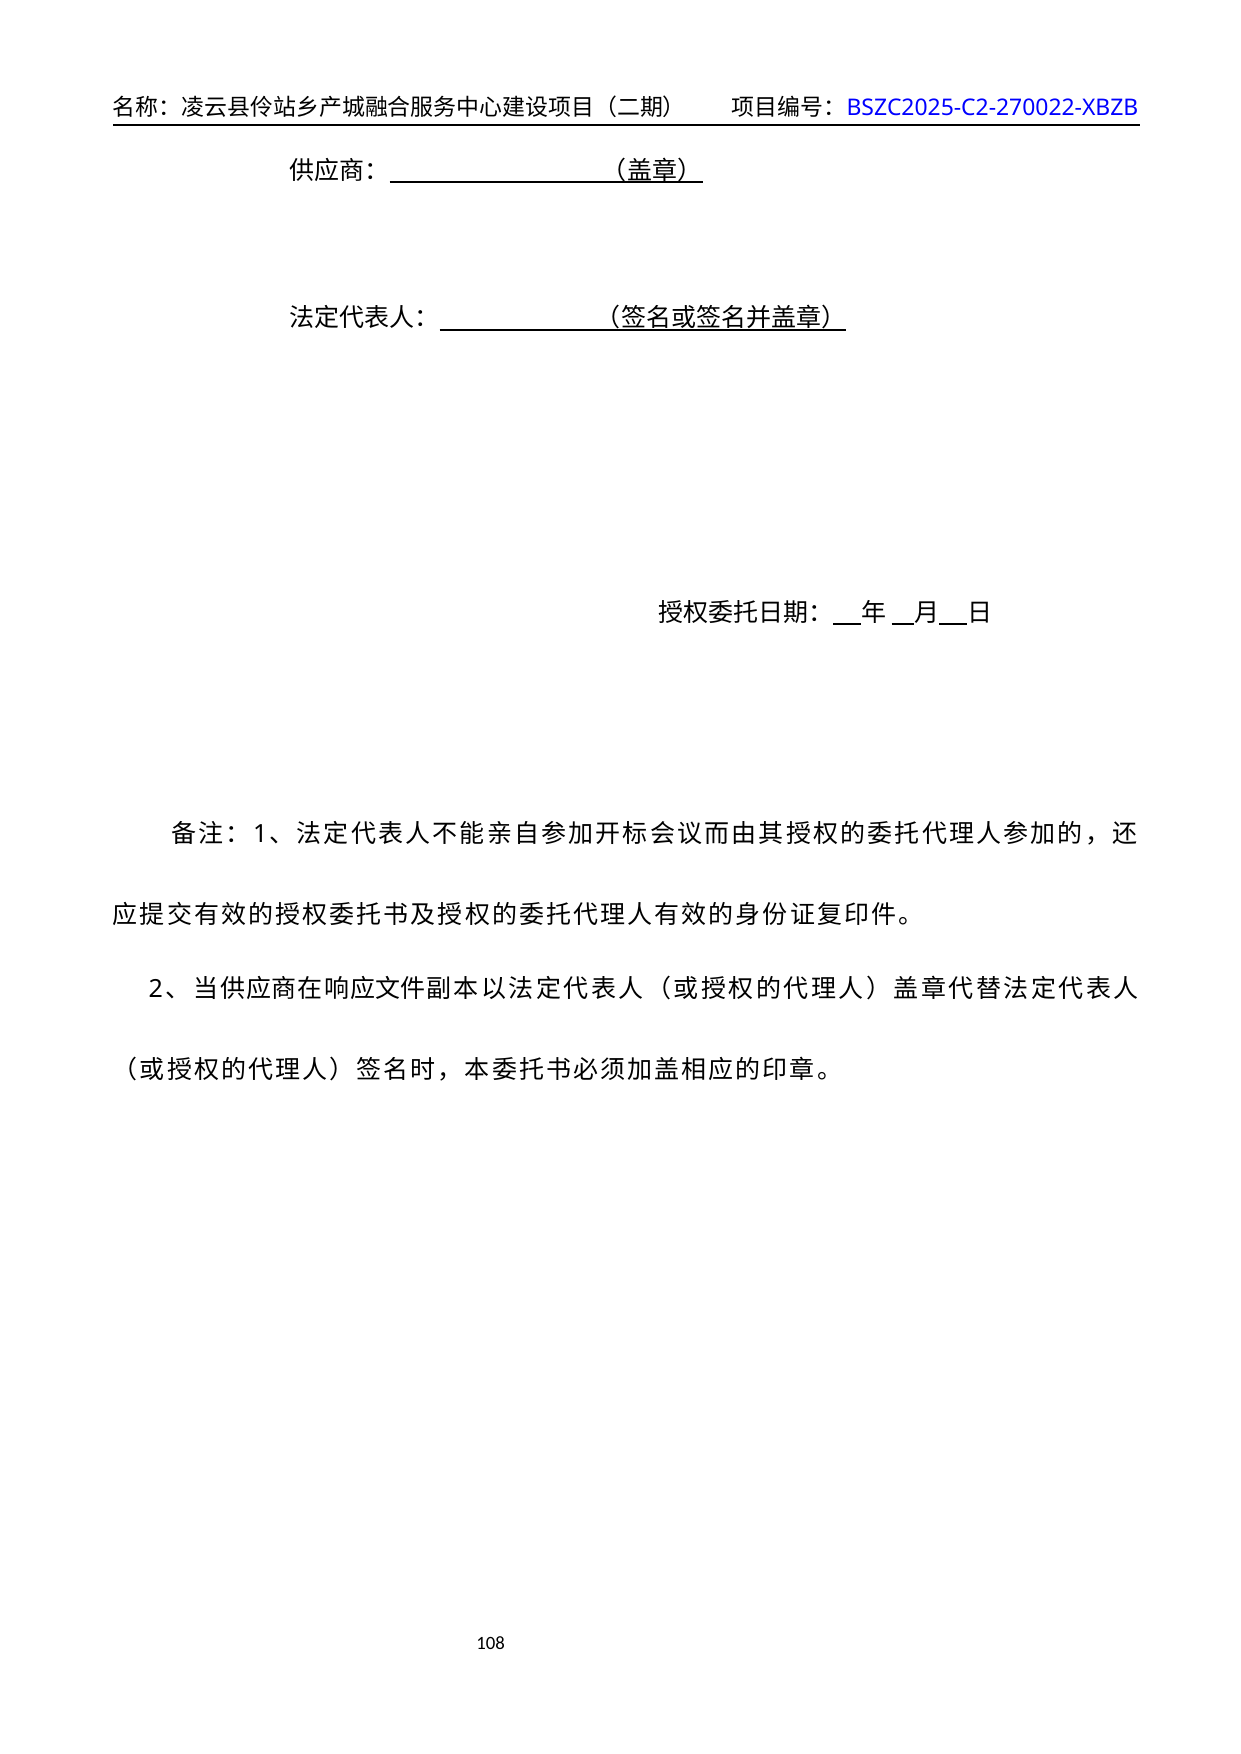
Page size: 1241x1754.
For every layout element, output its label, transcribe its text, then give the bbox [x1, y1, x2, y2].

text 授权委托日期： 年 月 日 [408, 578, 1140, 643]
text 供应商： （盖章） [289, 136, 1140, 201]
text 法定代表人： （签名或签名并盖章） [289, 283, 1140, 348]
text 备注：1、法定代表人不能亲自参加开标会议而由其授权的委托代理人参加的，还应提交有效的授权委托书及授权的委托代理人有效的身份证复印件。 [113, 799, 1140, 945]
text 2、当供应商在响应文件副本以法定代表人（或授权的代理人）盖章代替法定代表人（或授权的代理人）签名时，本委托书必须加盖相应的印章。 [113, 954, 1140, 1100]
